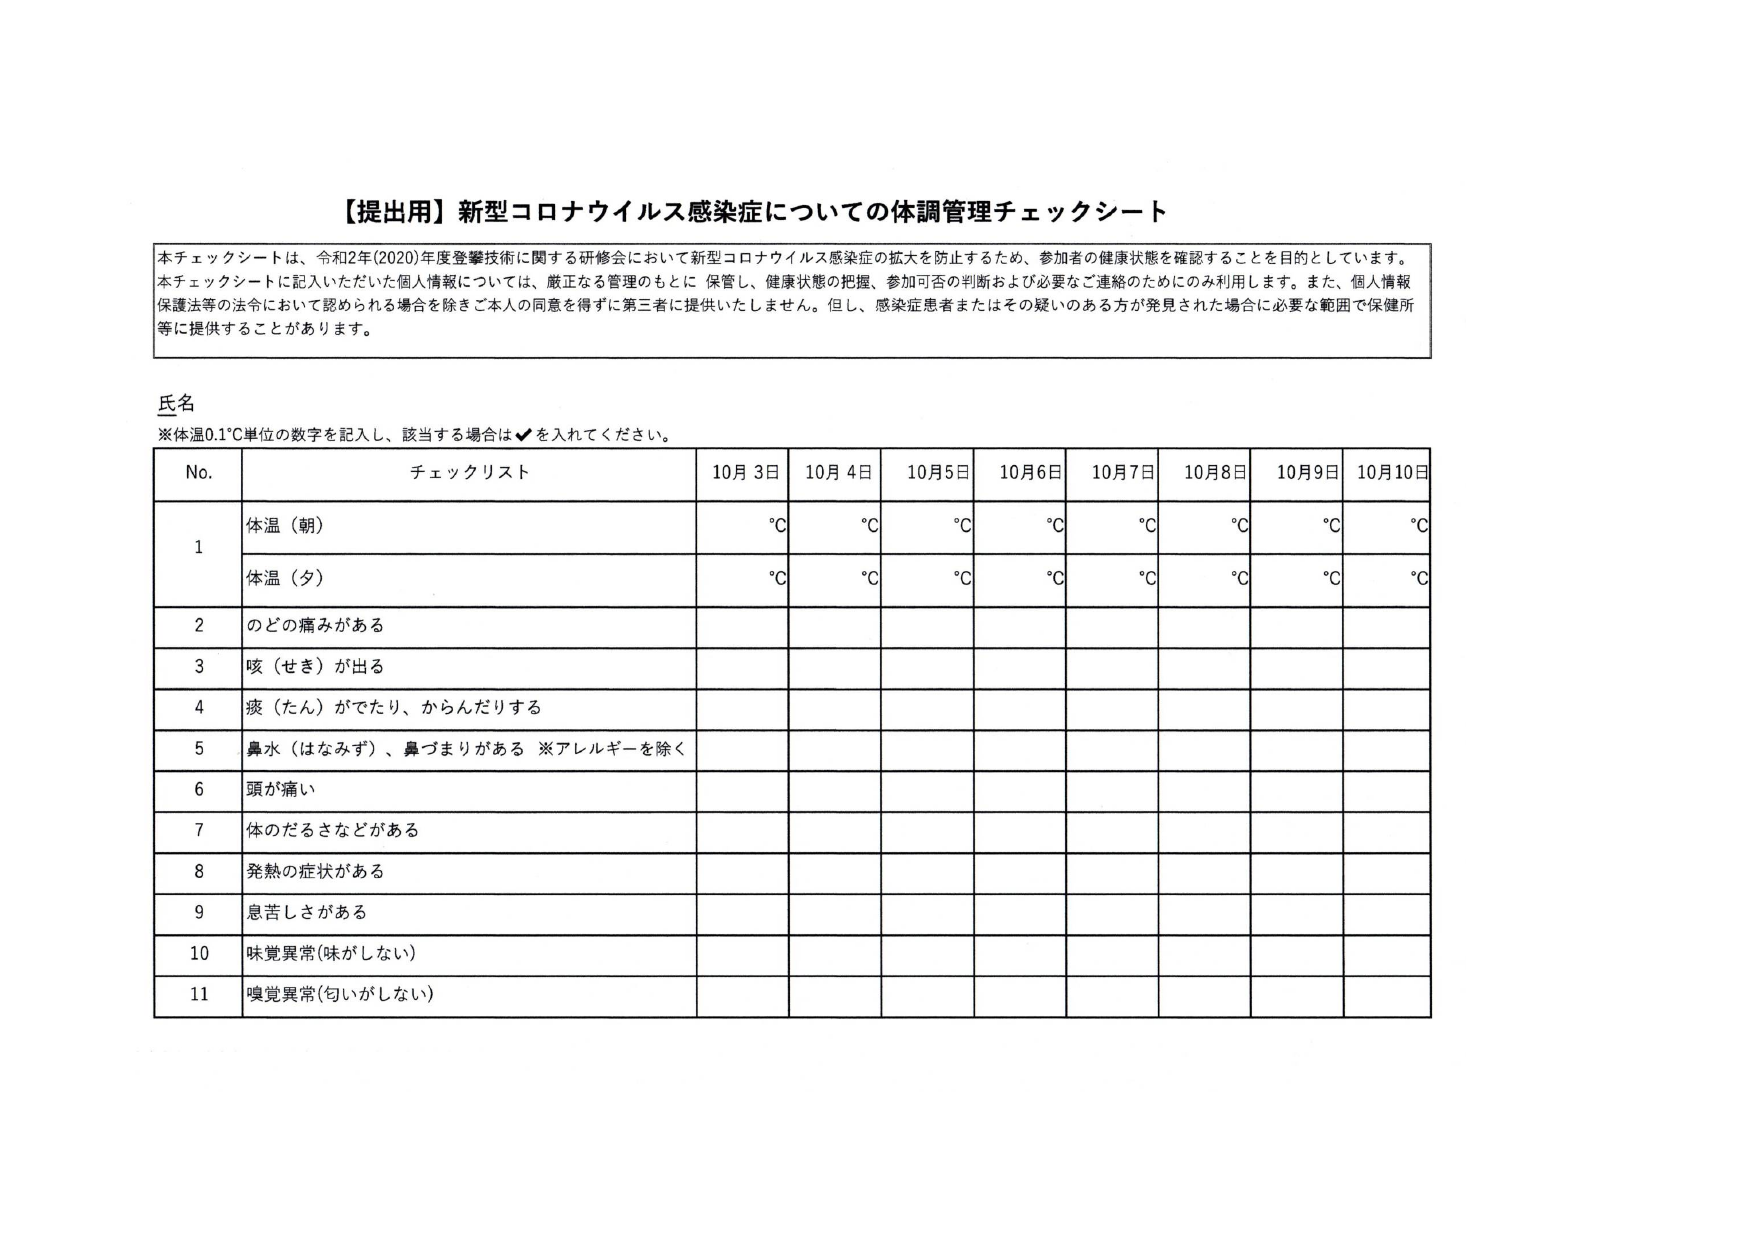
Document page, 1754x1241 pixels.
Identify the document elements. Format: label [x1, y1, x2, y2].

picture [126, 144, 1466, 1092]
